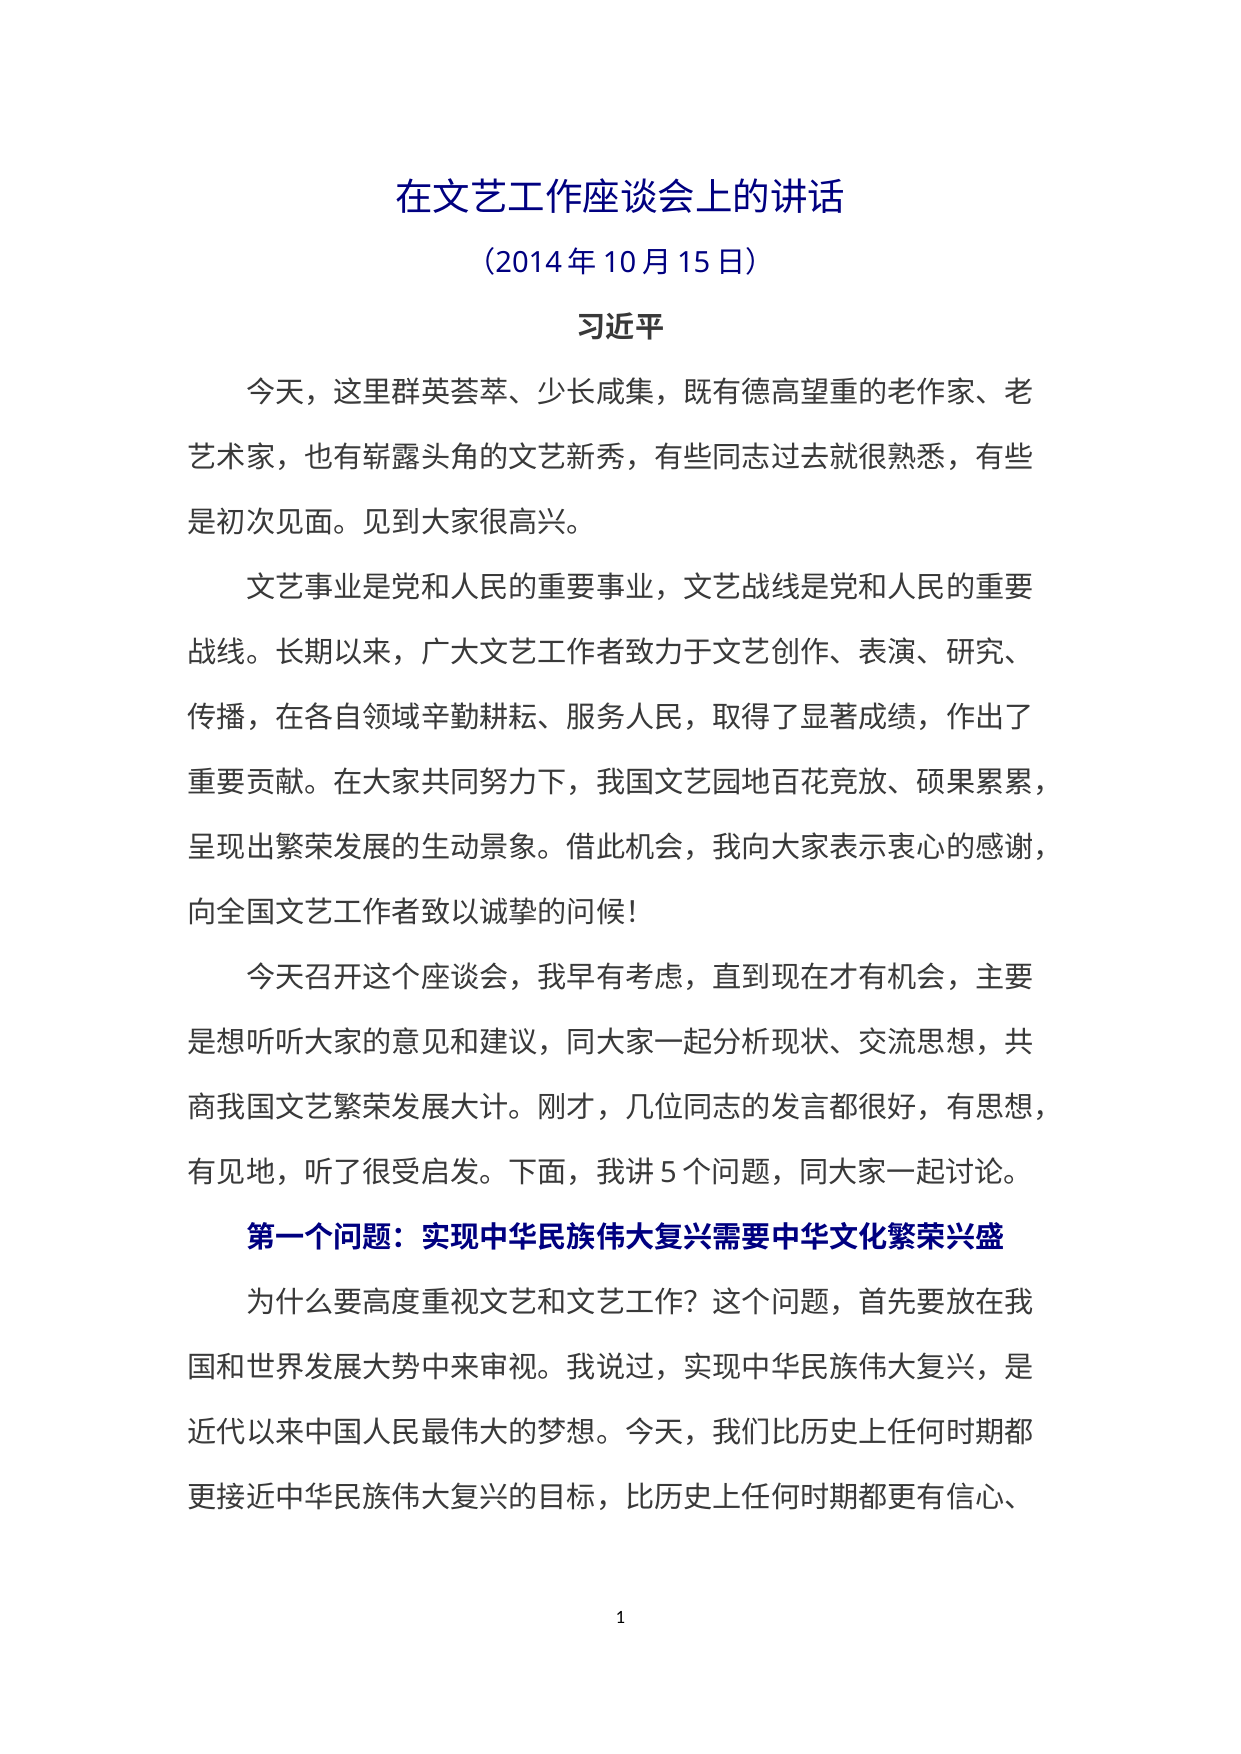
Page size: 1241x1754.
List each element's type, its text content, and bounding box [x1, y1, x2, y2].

text 在文艺工作座谈会上的讲话 （2014年10月15日） [187, 162, 1053, 292]
text 今天召开这个座谈会，我早有考虑，直到现在才有机会，主要是想听听大家的意见和建议，同大家一起分析现状、交流思想，共商我国文艺繁荣发展大计。刚才，几位同志的发言都很好，有思想，有见地，听了很受启发。下面，我讲5个问题，同大家一起讨论。 [187, 942, 1053, 1202]
text 习近平 [187, 292, 1053, 357]
text 今天，这里群英荟萃、少长咸集，既有德高望重的老作家、老艺术家，也有崭露头角的文艺新秀，有些同志过去就很熟悉，有些是初次见面。见到大家很高兴。 [187, 357, 1053, 552]
text 第一个问题：实现中华民族伟大复兴需要中华文化繁荣兴盛 [187, 1202, 1053, 1267]
text 文艺事业是党和人民的重要事业，文艺战线是党和人民的重要战线。长期以来，广大文艺工作者致力于文艺创作、表演、研究、传播，在各自领域辛勤耕耘、服务人民，取得了显著成绩，作出了重要贡献。在大家共同努力下，我国文艺园地百花竞放、硕果累累，呈现出繁荣发展的生动景象。借此机会，我向大家表示衷心的感谢，向全国文艺工作者致以诚挚的问候！ [187, 552, 1053, 942]
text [187, 1267, 1053, 1527]
